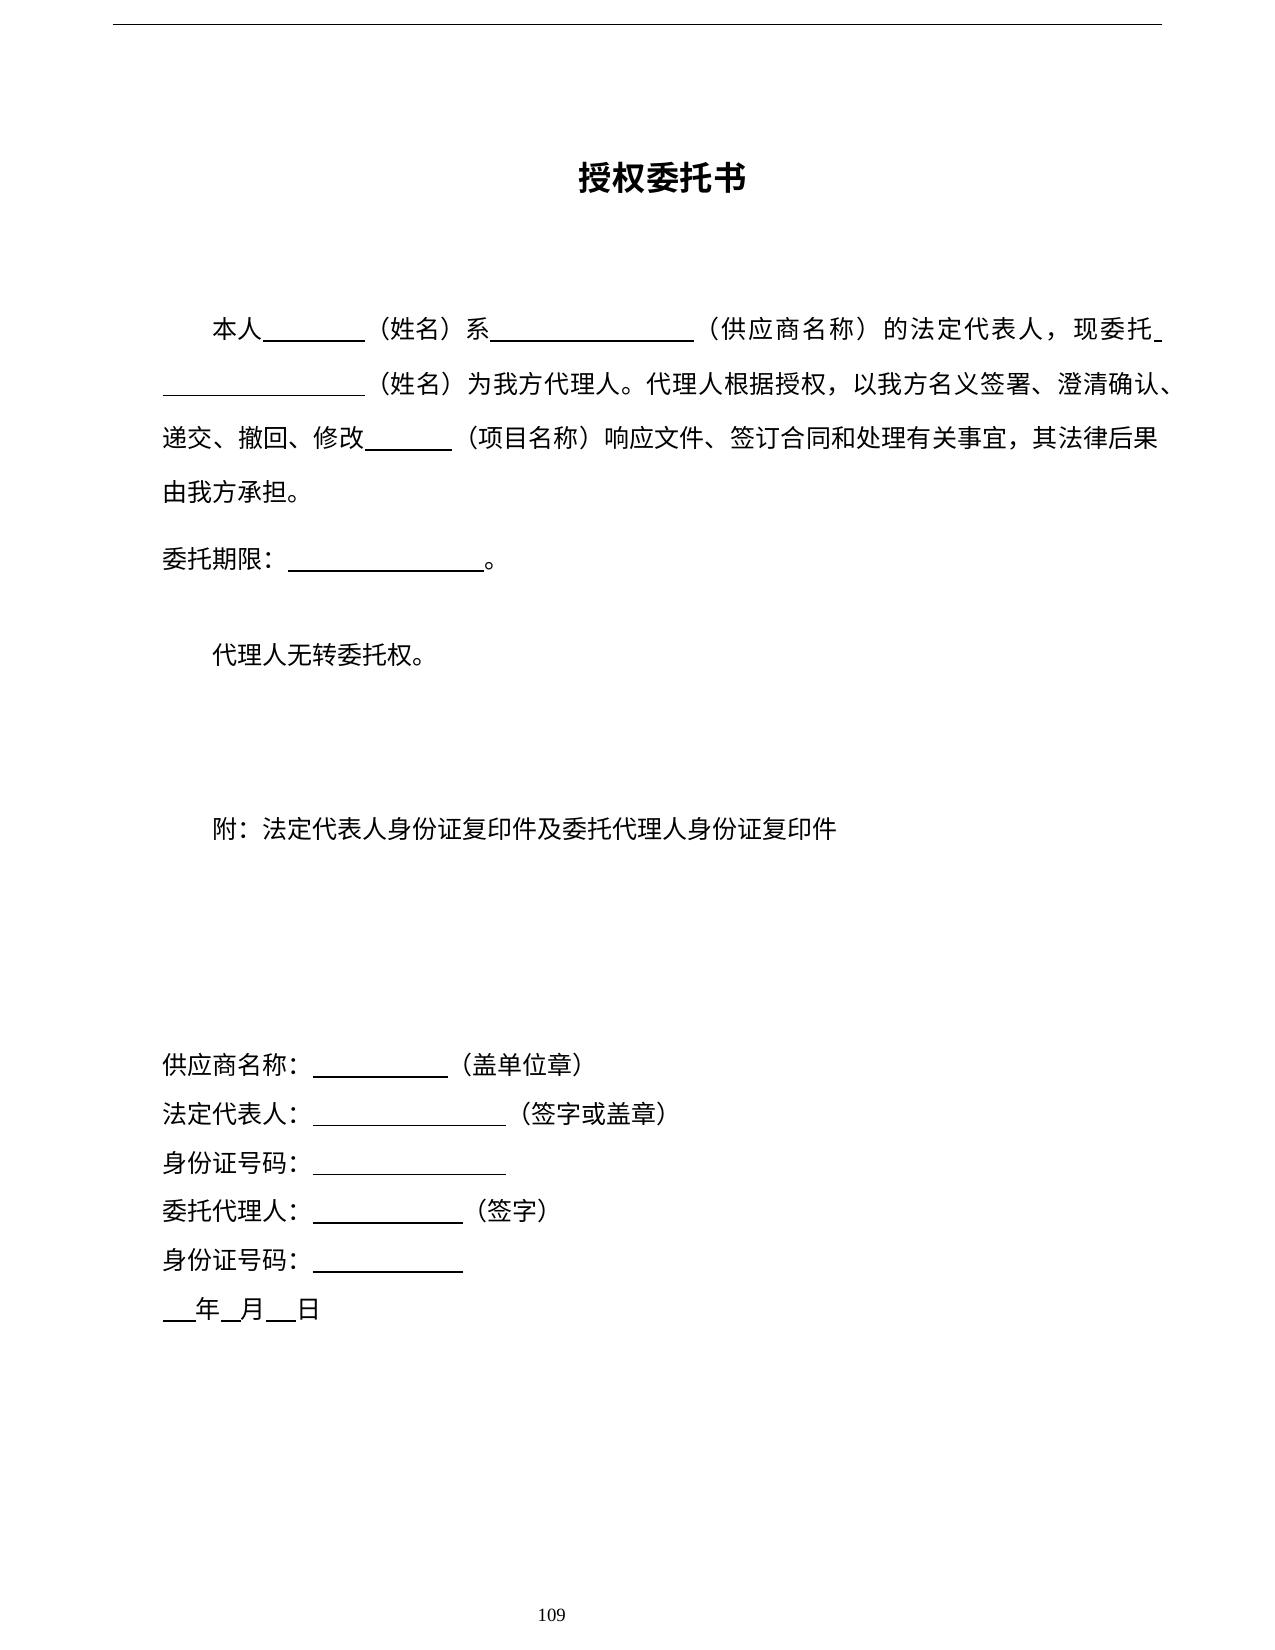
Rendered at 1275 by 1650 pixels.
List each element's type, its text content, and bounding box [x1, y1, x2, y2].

text 年 月 日 [162, 1289, 1164, 1326]
text 委托期限： 。 [162, 540, 1160, 576]
text 身份证号码： [162, 1241, 1160, 1277]
text 附：法定代表人身份证复印件及委托代理人身份证复印件 [162, 810, 1160, 846]
text 授权委托书 [162, 150, 1162, 199]
text 法定代表人： （签字或盖章） [162, 1094, 1160, 1131]
text 委托代理人： （签字） [162, 1192, 1160, 1228]
text 身份证号码： [162, 1143, 1160, 1179]
text 代理人无转委托权。 [162, 635, 1160, 672]
text 供应商名称： （盖单位章） [162, 1046, 1160, 1082]
text 本人 （姓名）系 （供应商名称）的法定代表人，现委托 （姓名）为我方代理人。代理人根据授权，以我方名义签署、澄清确认、递交、撤回、修改 （项目名称）响应文件、签订合同和处理有关事宜，其法律后果由我方承担。 [162, 310, 1160, 509]
